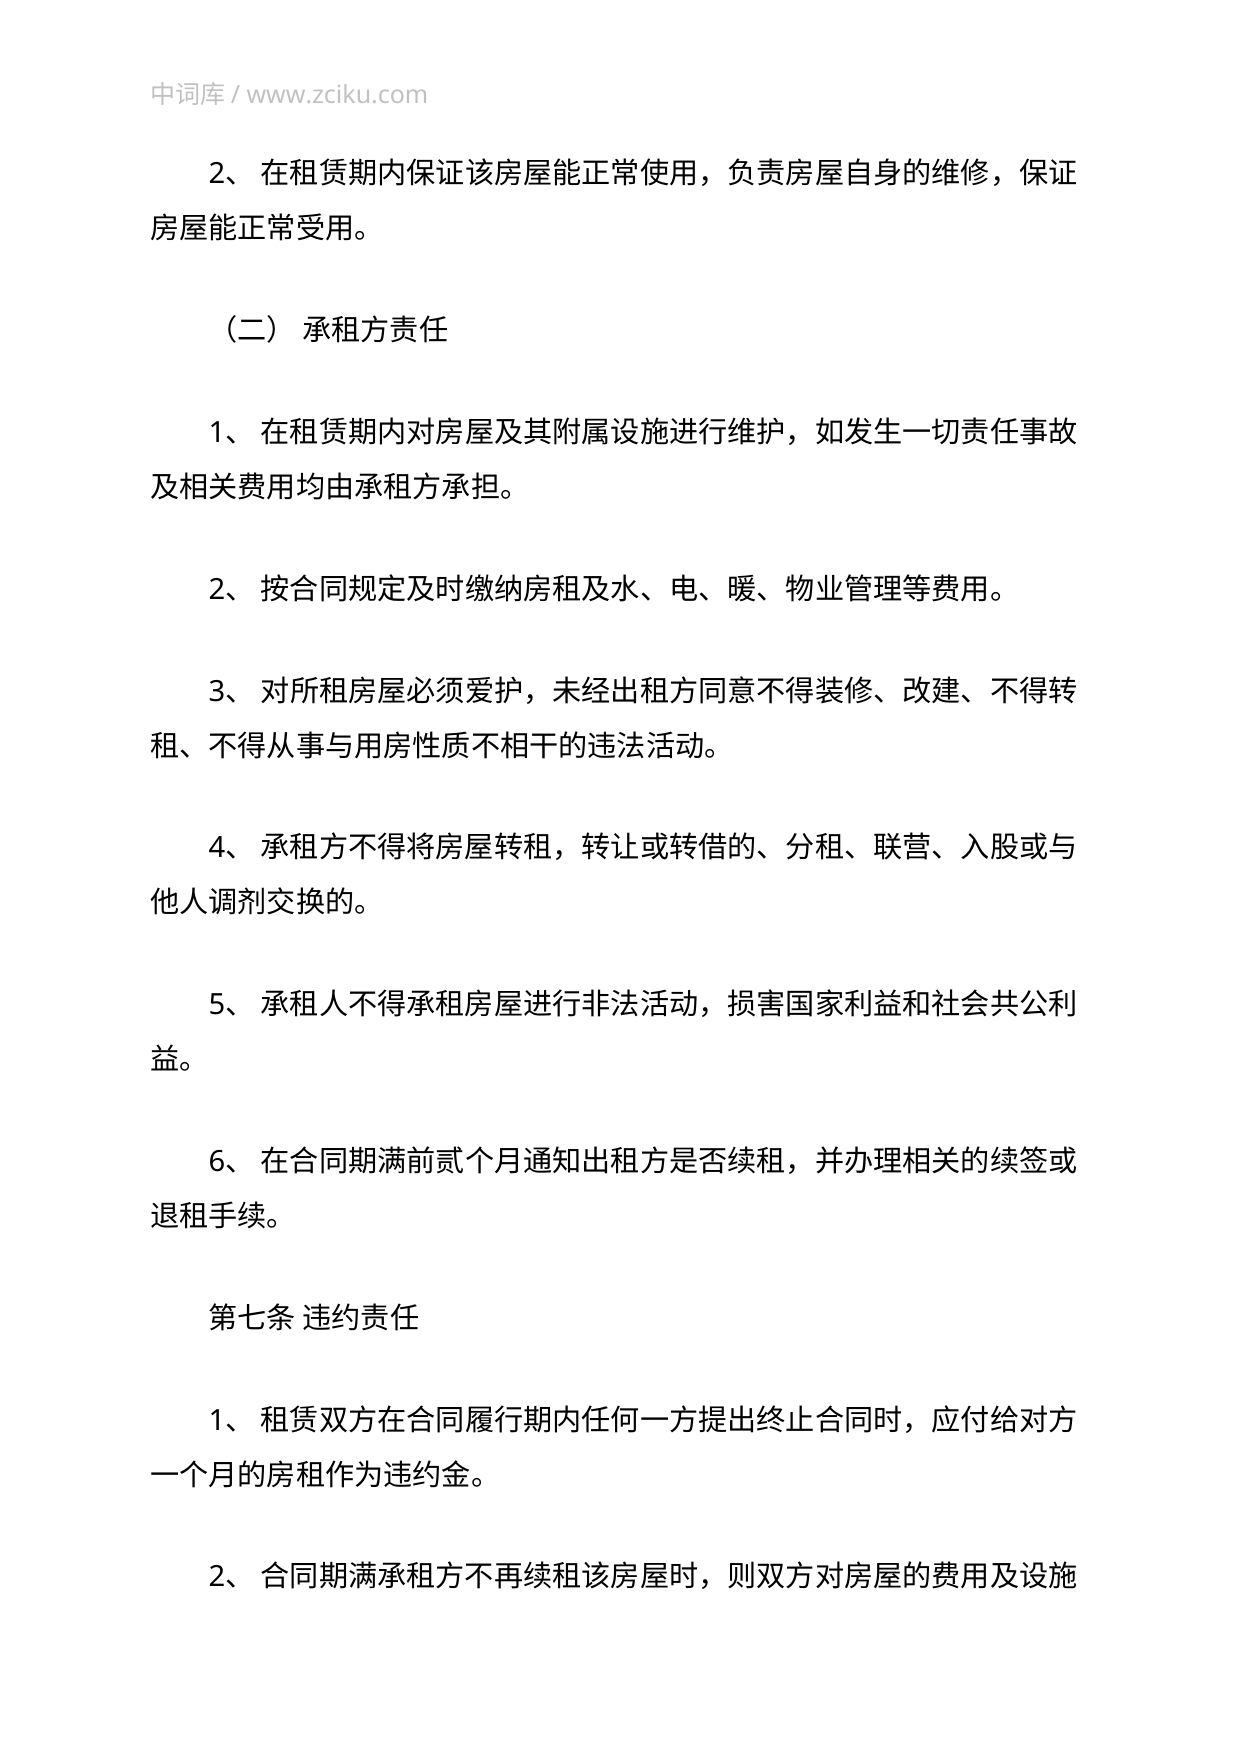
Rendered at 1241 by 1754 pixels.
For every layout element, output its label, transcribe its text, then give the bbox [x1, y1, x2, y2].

text 3、 对所租房屋必须爱护，未经出租方同意不得装修、改建、不得转租、不得从事与用房性质不相干的违法活动。 [150, 667, 1090, 764]
text 5、 承租人不得承租房屋进行非法活动，损害国家利益和社会共公利益。 [150, 981, 1090, 1078]
text 6、 在合同期满前贰个月通知出租方是否续租，并办理相关的续签或退租手续。 [150, 1138, 1090, 1235]
text 2、 在租赁期内保证该房屋能正常使用，负责房屋自身的维修，保证房屋能正常受用。 [150, 150, 1090, 247]
text （二） 承租方责任 [150, 307, 1090, 349]
text 4、 承租方不得将房屋转租，转让或转借的、分租、联营、入股或与他人调剂交换的。 [150, 824, 1090, 921]
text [150, 1553, 1090, 1595]
text 1、 在租赁期内对房屋及其附属设施进行维护，如发生一切责任事故及相关费用均由承租方承担。 [150, 408, 1090, 506]
text 第七条 违约责任 [150, 1294, 1090, 1337]
text 2、 按合同规定及时缴纳房租及水、电、暖、物业管理等费用。 [150, 565, 1090, 608]
text 1、 租赁双方在合同履行期内任何一方提出终止合同时，应付给对方一个月的房租作为违约金。 [150, 1396, 1090, 1493]
